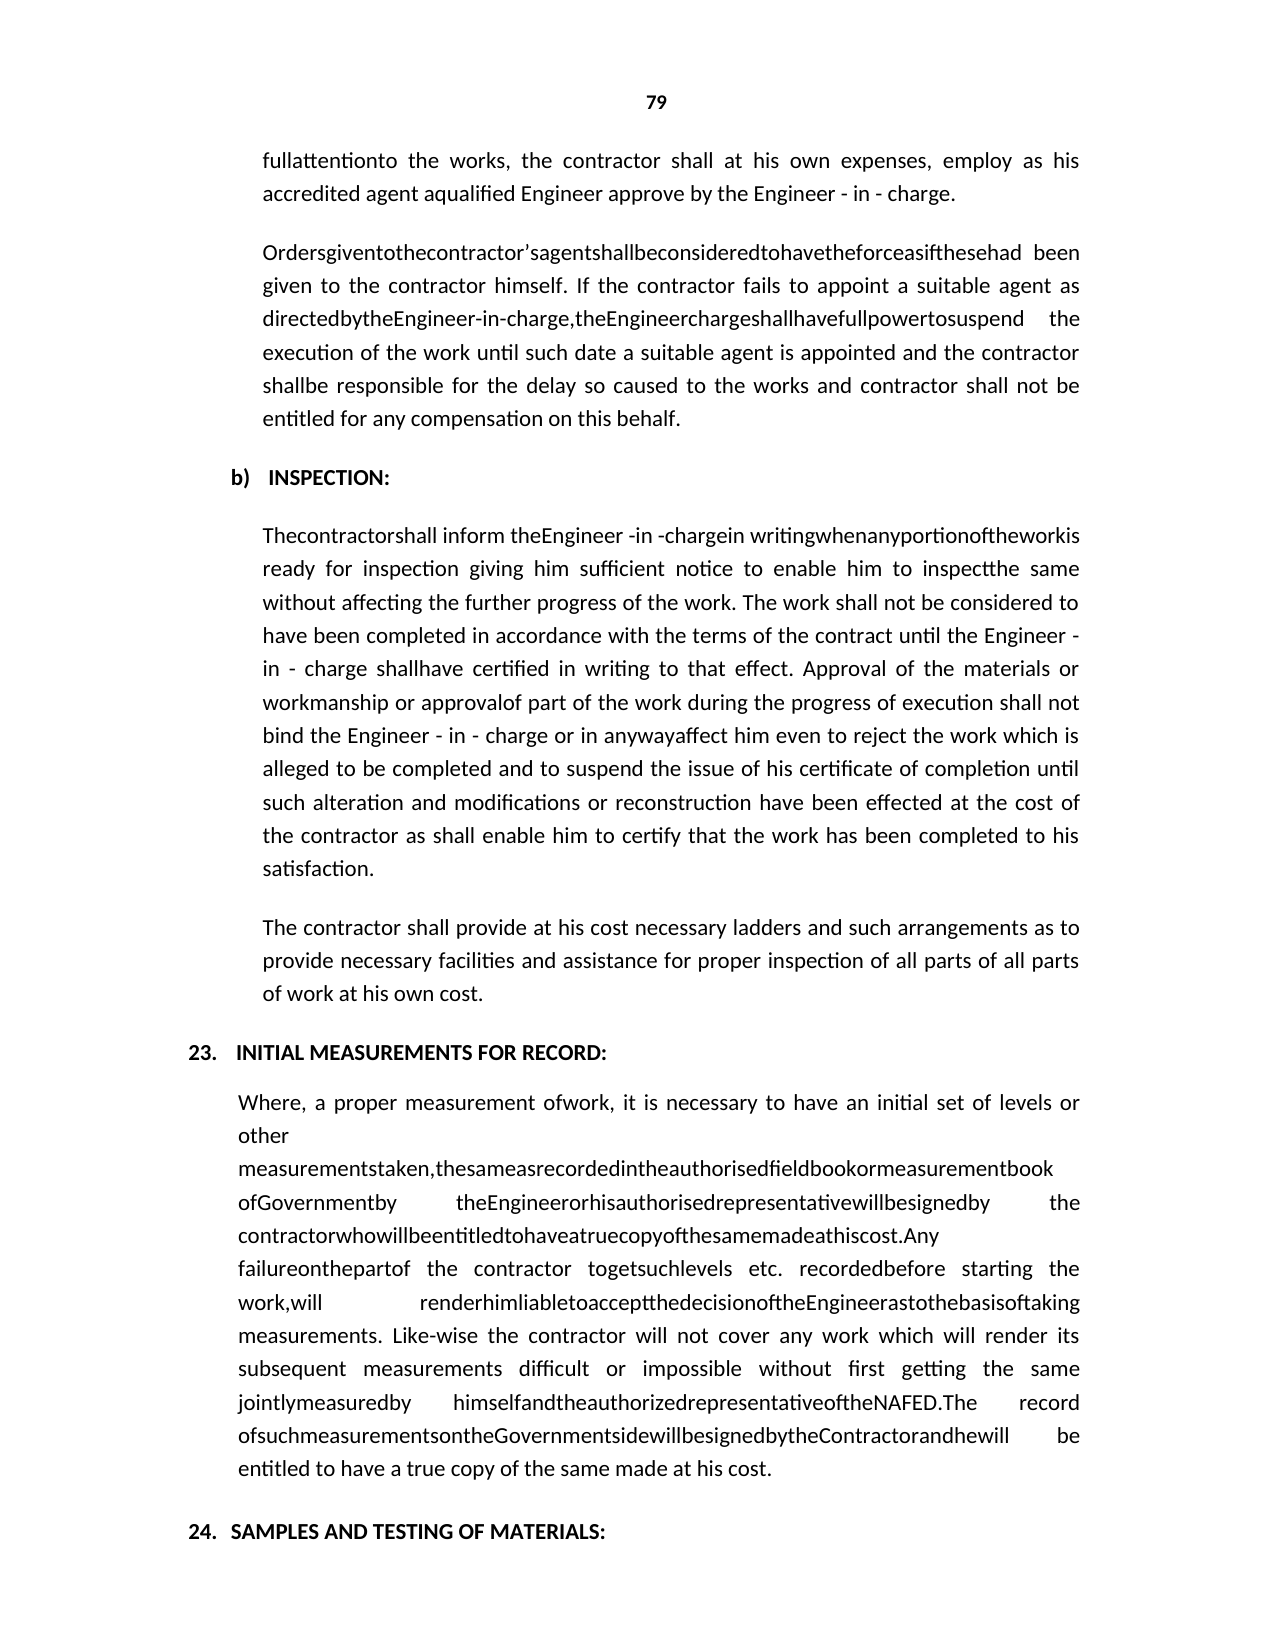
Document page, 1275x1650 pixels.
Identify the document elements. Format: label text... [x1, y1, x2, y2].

list The contractor shall provide at his cost necessary ladders and such arrangements as to provide necessary facilities and assistance for proper inspection of all parts of all parts of work at his own cost. [262, 908, 1081, 1008]
list Where, a proper measurement ofwork, it is necessary to have an initial set of levels or other measurementstaken,thesameasrecordedintheauthorisedfieldbookormeasurementbook ofGovernmentby theEngineerorhisauthorisedrepresentativewillbesignedby the contractorwhowillbeentitledtohaveatruecopyofthesamemadeathiscost.Any failureonthepartof the contractor togetsuchlevels etc. recordedbefore starting the work,will renderhimliabletoacceptthedecisionoftheEngineerastothebasisoftaking measurements. Like-wise the contractor will not cover any work which will render its subsequent measurements difficult or impossible without first getting the same jointlymeasuredby himselfandtheauthorizedrepresentativeoftheNAFED.The record ofsuchmeasurementsontheGovernmentsidewillbesignedbytheContractorandhewill be entitled to have a true copy of the same made at his cost. [238, 1083, 1081, 1483]
list Ordersgiventothecontractor’sagentshallbeconsideredtohavetheforceasifthesehad been given to the contractor himself. If the contractor fails to appoint a suitable agent as directedbytheEngineer-in-charge,theEngineerchargeshallhavefullpowertosuspend the execution of the work until such date a suitable agent is appointed and the contractor shallbe responsible for the delay so caused to the works and contractor shall not be entitled for any compensation on this behalf. [262, 233, 1081, 433]
list Thecontractorshall inform theEngineer -in -chargein writingwhenanyportionoftheworkis ready for inspection giving him sufficient notice to enable him to inspectthe same without affecting the further progress of the work. The work shall not be considered to have been completed in accordance with the terms of the contract until the Engineer - in - charge shallhave certified in writing to that effect. Approval of the materials or workmanship or approvalof part of the work during the progress of execution shall not bind the Engineer - in - charge or in anywayaffect him even to reject the work which is alleged to be completed and to suspend the issue of his certificate of completion until such alteration and modifications or reconstruction have been effected at the cost of the contractor as shall enable him to certify that the work has been completed to his satisfaction. [262, 516, 1081, 883]
list SAMPLES AND TESTING OF MATERIALS: [188, 1508, 1081, 1545]
list INSPECTION: [231, 458, 1081, 491]
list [262, 141, 1081, 208]
list INITIAL MEASUREMENTS FOR RECORD: [188, 1033, 1081, 1066]
